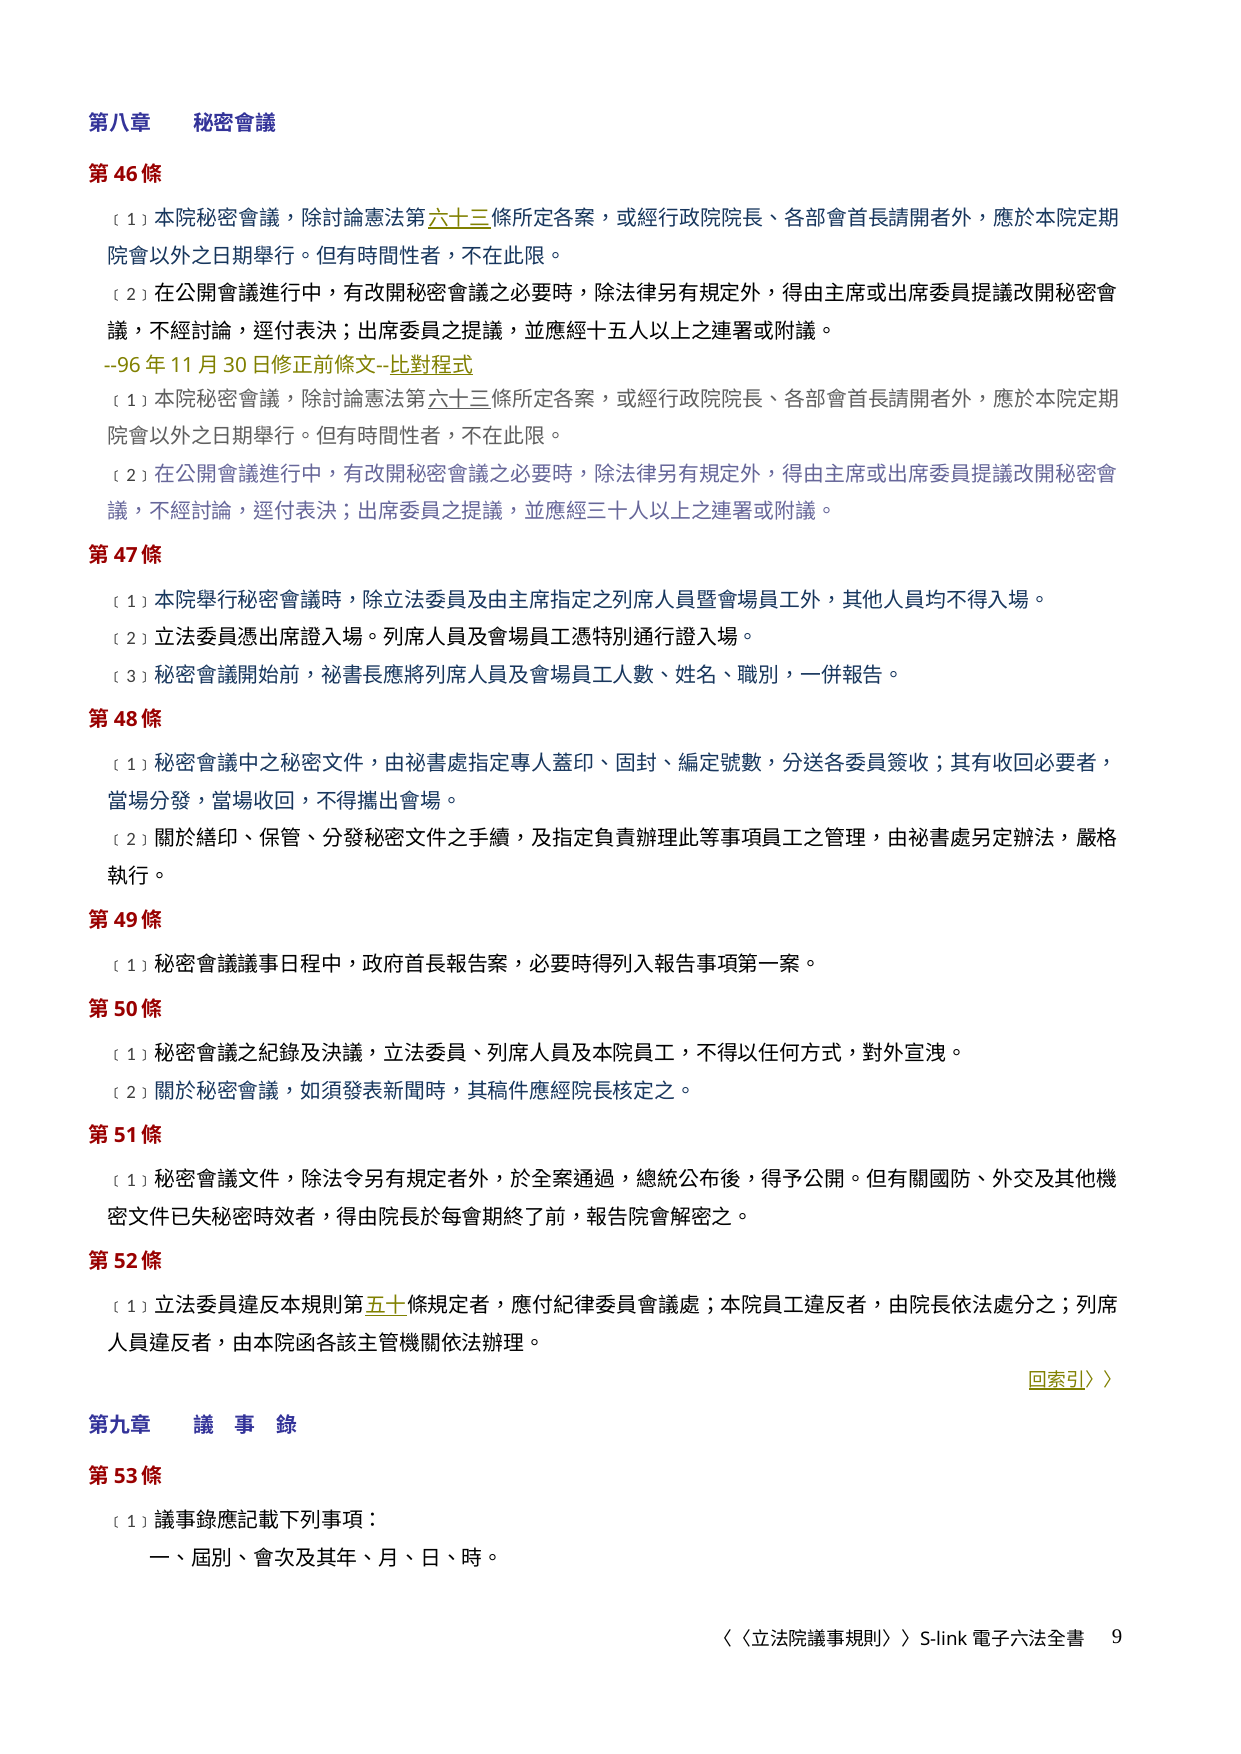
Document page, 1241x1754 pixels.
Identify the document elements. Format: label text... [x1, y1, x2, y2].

subtitle 第51條 [89, 1118, 1122, 1148]
text ﹝2﹞在公開會議進行中，有改開秘密會議之必要時，除法律另有規定外，得由主席或出席委員提議改開秘密會議，不經討論，逕付表決；出席委員之提議，並應經三十人以上之連署或附議。∴ [107, 453, 1122, 528]
text ﹝2﹞關於秘密會議，如須發表新聞時，其稿件應經院長核定之。 [107, 1070, 1122, 1108]
subtitle 第48條 [89, 702, 1122, 732]
subtitle 第50條 [89, 992, 1122, 1022]
subtitle 第九章 議 事 錄 [89, 1408, 1122, 1438]
text ﹝1﹞秘密會議之紀錄及決議，立法委員、列席人員及本院員工，不得以任何方式，對外宣洩。 [107, 1033, 1122, 1070]
subtitle 第52條 [89, 1244, 1122, 1274]
text ﹝2﹞在公開會議進行中，有改開秘密會議之必要時，除法律另有規定外，得由主席或出席委員提議改開秘密會議，不經討論，逕付表決；出席委員之提議，並應經十五人以上之連署或附議。 [107, 273, 1122, 348]
text ﹝1﹞本院秘密會議，除討論憲法第六十三條所定各案，或經行政院院長、各部會首長請開者外，應於本院定期院會以外之日期舉行。但有時間性者，不在此限。 [107, 198, 1122, 273]
text 一、屆別、會次及其年、月、日、時。 [107, 1537, 1122, 1575]
text ﹝2﹞關於繕印、保管、分發秘密文件之手續，及指定負責辦理此等事項員工之管理，由祕書處另定辦法，嚴格執行。 [107, 818, 1122, 893]
subtitle 第47條 [89, 538, 1122, 569]
subtitle 第八章 秘密會議 [89, 106, 1122, 136]
text ﹝1﹞本院舉行秘密會議時，除立法委員及由主席指定之列席人員暨會場員工外，其他人員均不得入場。 [107, 579, 1122, 617]
text ﹝1﹞本院秘密會議，除討論憲法第六十三條所定各案，或經行政院院長、各部會首長請開者外，應於本院定期院會以外之日期舉行。但有時間性者，不在此限。 [107, 378, 1122, 453]
text ﹝2﹞立法委員憑出席證入場。列席人員及會場員工憑特別通行證入場。 [107, 617, 1122, 654]
subtitle --96年11月30日修正前條文--比對程式 [103, 348, 1122, 378]
text ﹝1﹞秘密會議中之秘密文件，由祕書處指定專人蓋印、固封、編定號數，分送各委員簽收；其有收回必要者，當場分發，當場收回，不得攜出會場。 [107, 743, 1122, 818]
text ﹝1﹞秘密會議文件，除法令另有規定者外，於全案通過，總統公布後，得予公開。但有關國防、外交及其他機密文件已失秘密時效者，得由院長於每會期終了前，報告院會解密之。 [107, 1159, 1122, 1234]
subtitle 第53條 [89, 1459, 1122, 1489]
subtitle 第49條 [89, 903, 1122, 934]
text ﹝3﹞秘密會議開始前，祕書長應將列席人員及會場員工人數、姓名、職別，一併報告。 [107, 654, 1122, 692]
subtitle 第46條∵ [89, 157, 1122, 187]
text ﹝1﹞議事錄應記載下列事項： [107, 1500, 1122, 1537]
text ﹝1﹞秘密會議議事日程中，政府首長報告案，必要時得列入報告事項第一案。 [107, 944, 1122, 982]
text 回索引〉〉 [103, 1360, 1122, 1397]
text ﹝1﹞立法委員違反本規則第五十條規定者，應付紀律委員會議處；本院員工違反者，由院長依法處分之；列席人員違反者，由本院函各該主管機關依法辦理。 [107, 1285, 1122, 1360]
